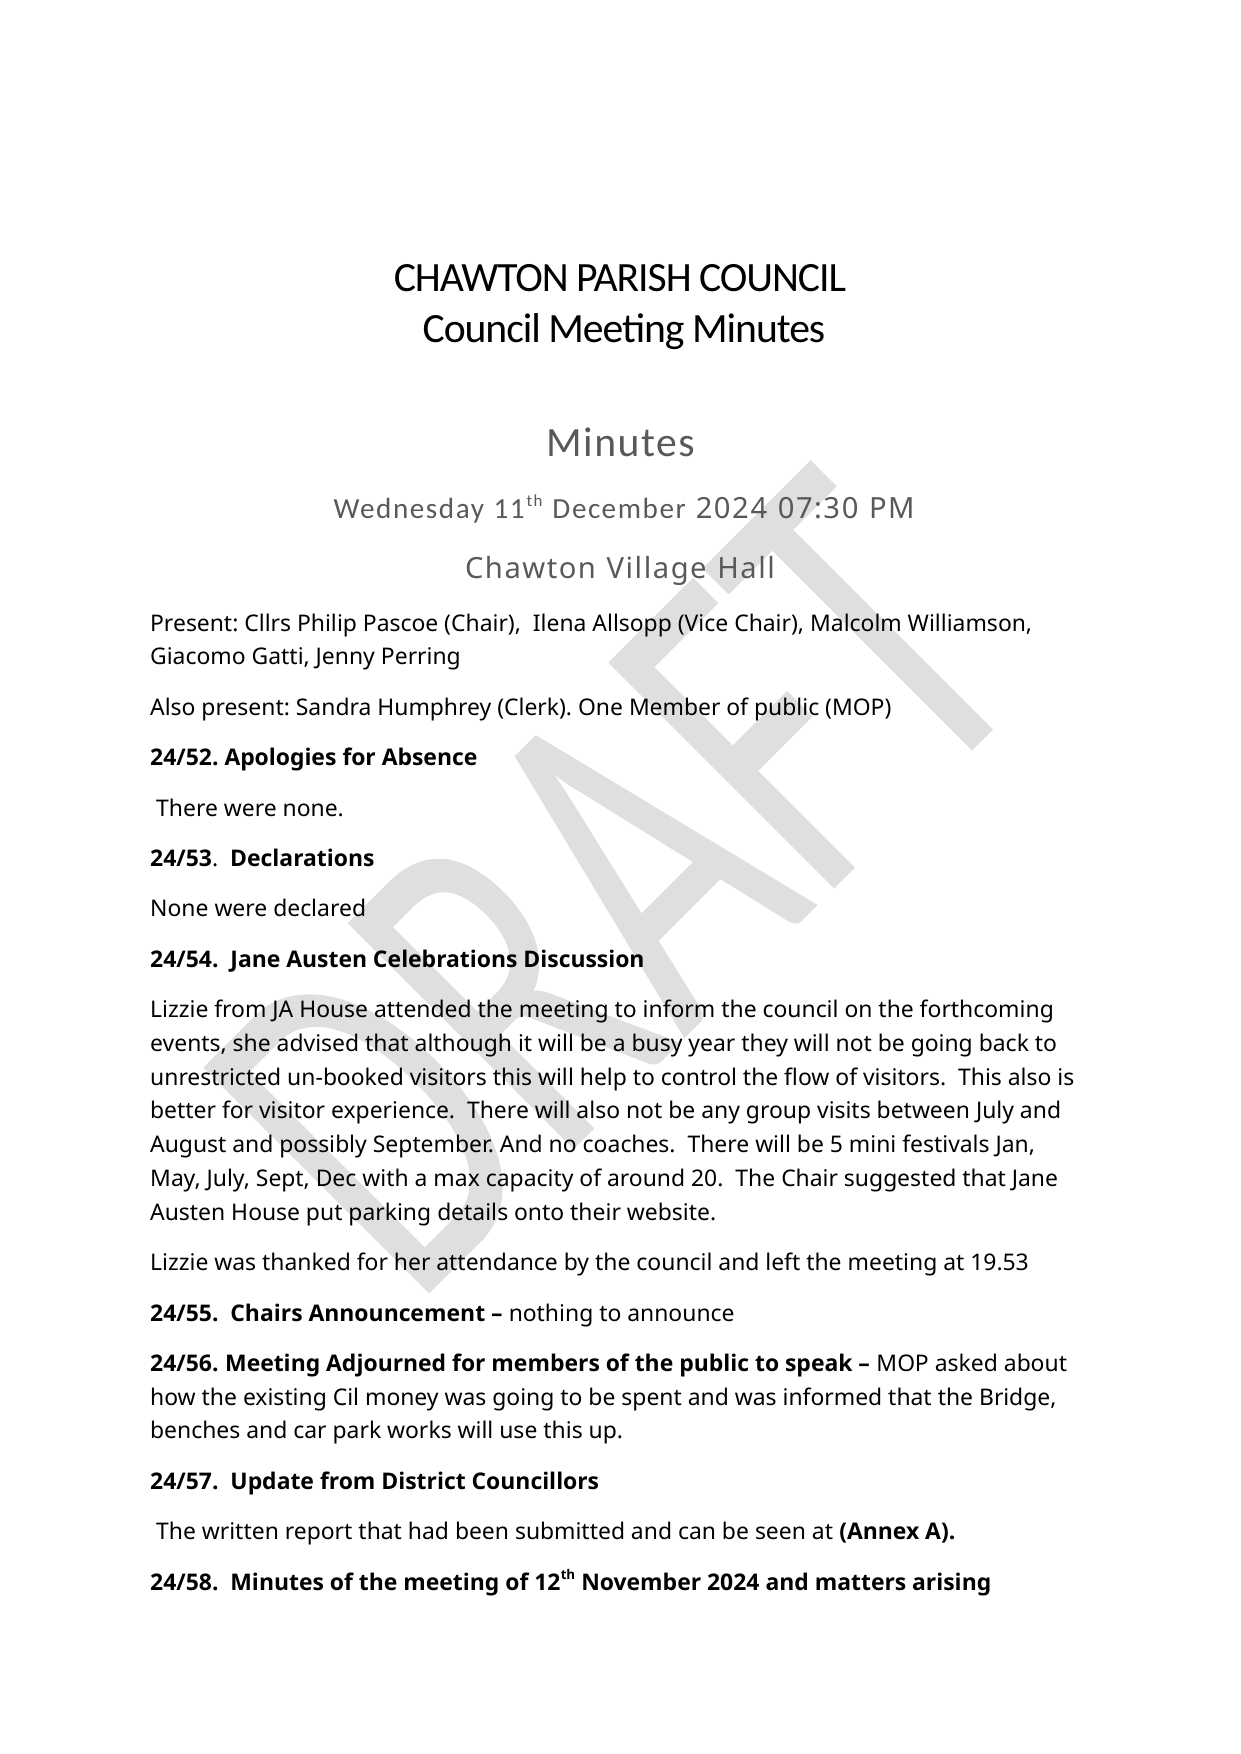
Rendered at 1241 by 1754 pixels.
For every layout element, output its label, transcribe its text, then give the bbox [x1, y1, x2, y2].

subtitle Minutes [150, 416, 1090, 467]
text 24/53. Declarations [150, 842, 1090, 873]
text Also present: Sandra Humphrey (Clerk). One Member of public (MOP) [150, 691, 1090, 722]
text Lizzie was thanked for her attendance by the council and left the meeting at 19.53 [150, 1246, 1090, 1277]
text 24/57. Update from District Councillors [150, 1465, 1090, 1496]
text There were none. [150, 791, 1090, 823]
subtitle Chawton Village Hall [150, 547, 1090, 587]
text 24/56. Meeting Adjourned for members of the public to speak – MOP asked about how the existing Cil money was going to be spent and was informed that the Bridge, benches and car park works will use this up. [150, 1347, 1090, 1446]
text 24/58. Minutes of the meeting of 12th November 2024 and matters arising [150, 1566, 1090, 1597]
subtitle Wednesday 11th December 2024 07:30 PM [150, 487, 1090, 527]
title CHAWTON PARISH COUNCIL [150, 251, 1090, 302]
text 24/55. Chairs Announcement – nothing to announce [150, 1296, 1090, 1328]
text The written report that had been submitted and can be seen at (Annex A). [150, 1515, 1090, 1546]
title Council Meeting Minutes [150, 302, 1090, 352]
text 24/52. Apologies for Absence [150, 741, 1090, 772]
text 24/54. Jane Austen Celebrations Discussion [150, 943, 1090, 974]
text Lizzie from JA House attended the meeting to inform the council on the forthcoming events, she advised that although it will be a busy year they will not be going back to unrestricted un-booked visitors this will help to control the flow of visitors. This also is better for visitor experience. There will also not be any group visits between July and August and possibly September. And no coaches. There will be 5 mini festivals Jan, May, July, Sept, Dec with a max capacity of around 20. The Chair suggested that Jane Austen House put parking details onto their website. [150, 993, 1090, 1227]
text Present: Cllrs Philip Pascoe (Chair), Ilena Allsopp (Vice Chair), Malcolm Williamson, Giacomo Gatti, Jenny Perring [150, 606, 1090, 671]
text None were declared [150, 892, 1090, 923]
